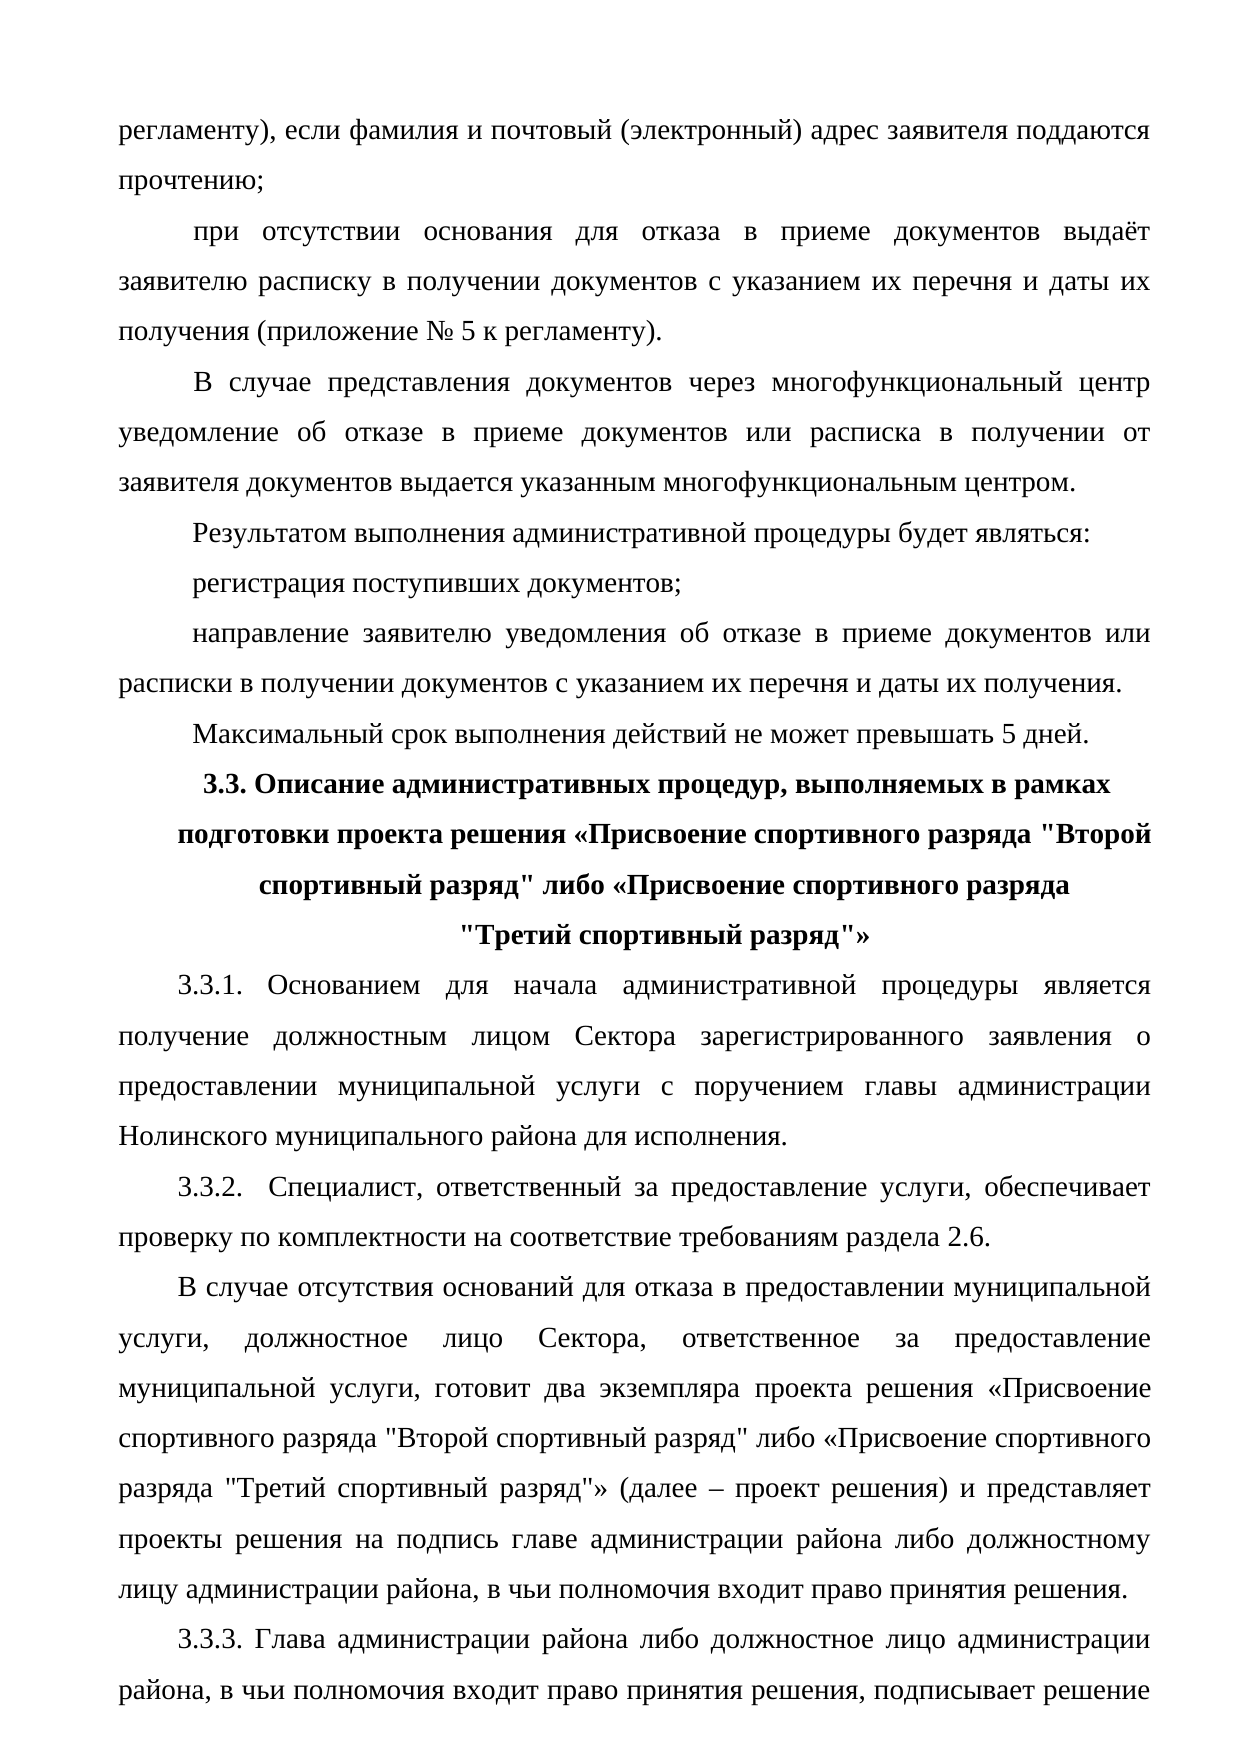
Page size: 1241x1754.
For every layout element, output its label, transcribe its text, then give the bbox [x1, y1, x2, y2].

text "Третий спортивный разряд"» [177, 917, 1152, 951]
text 3.3.1. Основанием для начала административной процедуры является получение должностным лицом Сектора зарегистрированного заявления о предоставлении муниципальной услуги с поручением главы администрации Нолинского муниципального района для исполнения. [118, 967, 1152, 1152]
text 3.3.2. Специалист, ответственный за предоставление услуги, обеспечивает проверку по комплектности на соответствие требованиям раздела 2.6. [118, 1169, 1152, 1253]
text 3.3. Описание административных процедур, выполняемых в рамках [118, 766, 1152, 800]
text регистрация поступивших документов; [118, 565, 1152, 598]
text направление заявителю уведомления об отказе в приеме документов или расписки в получении документов с указанием их перечня и даты их получения. [118, 615, 1152, 699]
text подготовки проекта решения «Присвоение спортивного разряда "Второй спортивный разряд" либо «Присвоение спортивного разряда [177, 817, 1152, 900]
text Максимальный срок выполнения действий не может превышать 5 дней. [177, 716, 1152, 749]
text В случае представления документов через многофункциональный центр уведомление об отказе в приеме документов или расписка в получении от заявителя документов выдается указанным многофункциональным центром. [118, 364, 1152, 498]
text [118, 112, 1152, 196]
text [118, 1622, 1152, 1705]
text В случае отсутствия оснований для отказа в предоставлении муниципальной услуги, должностное лицо Сектора, ответственное за предоставление муниципальной услуги, готовит два экземпляра проекта решения «Присвоение спортивного разряда "Второй спортивный разряд" либо «Присвоение спортивного разряда "Третий спортивный разряд"» (далее – проект решения) и представляет проекты решения на подпись главе администрации района либо должностному лицу администрации района, в чьи полномочия входит право принятия решения. [118, 1269, 1152, 1605]
text Результатом выполнения административной процедуры будет являться: [177, 515, 1152, 548]
text при отсутствии основания для отказа в приеме документов выдаёт заявителю расписку в получении документов с указанием их перечня и даты их получения (приложение № 5 к регламенту). [118, 213, 1152, 347]
